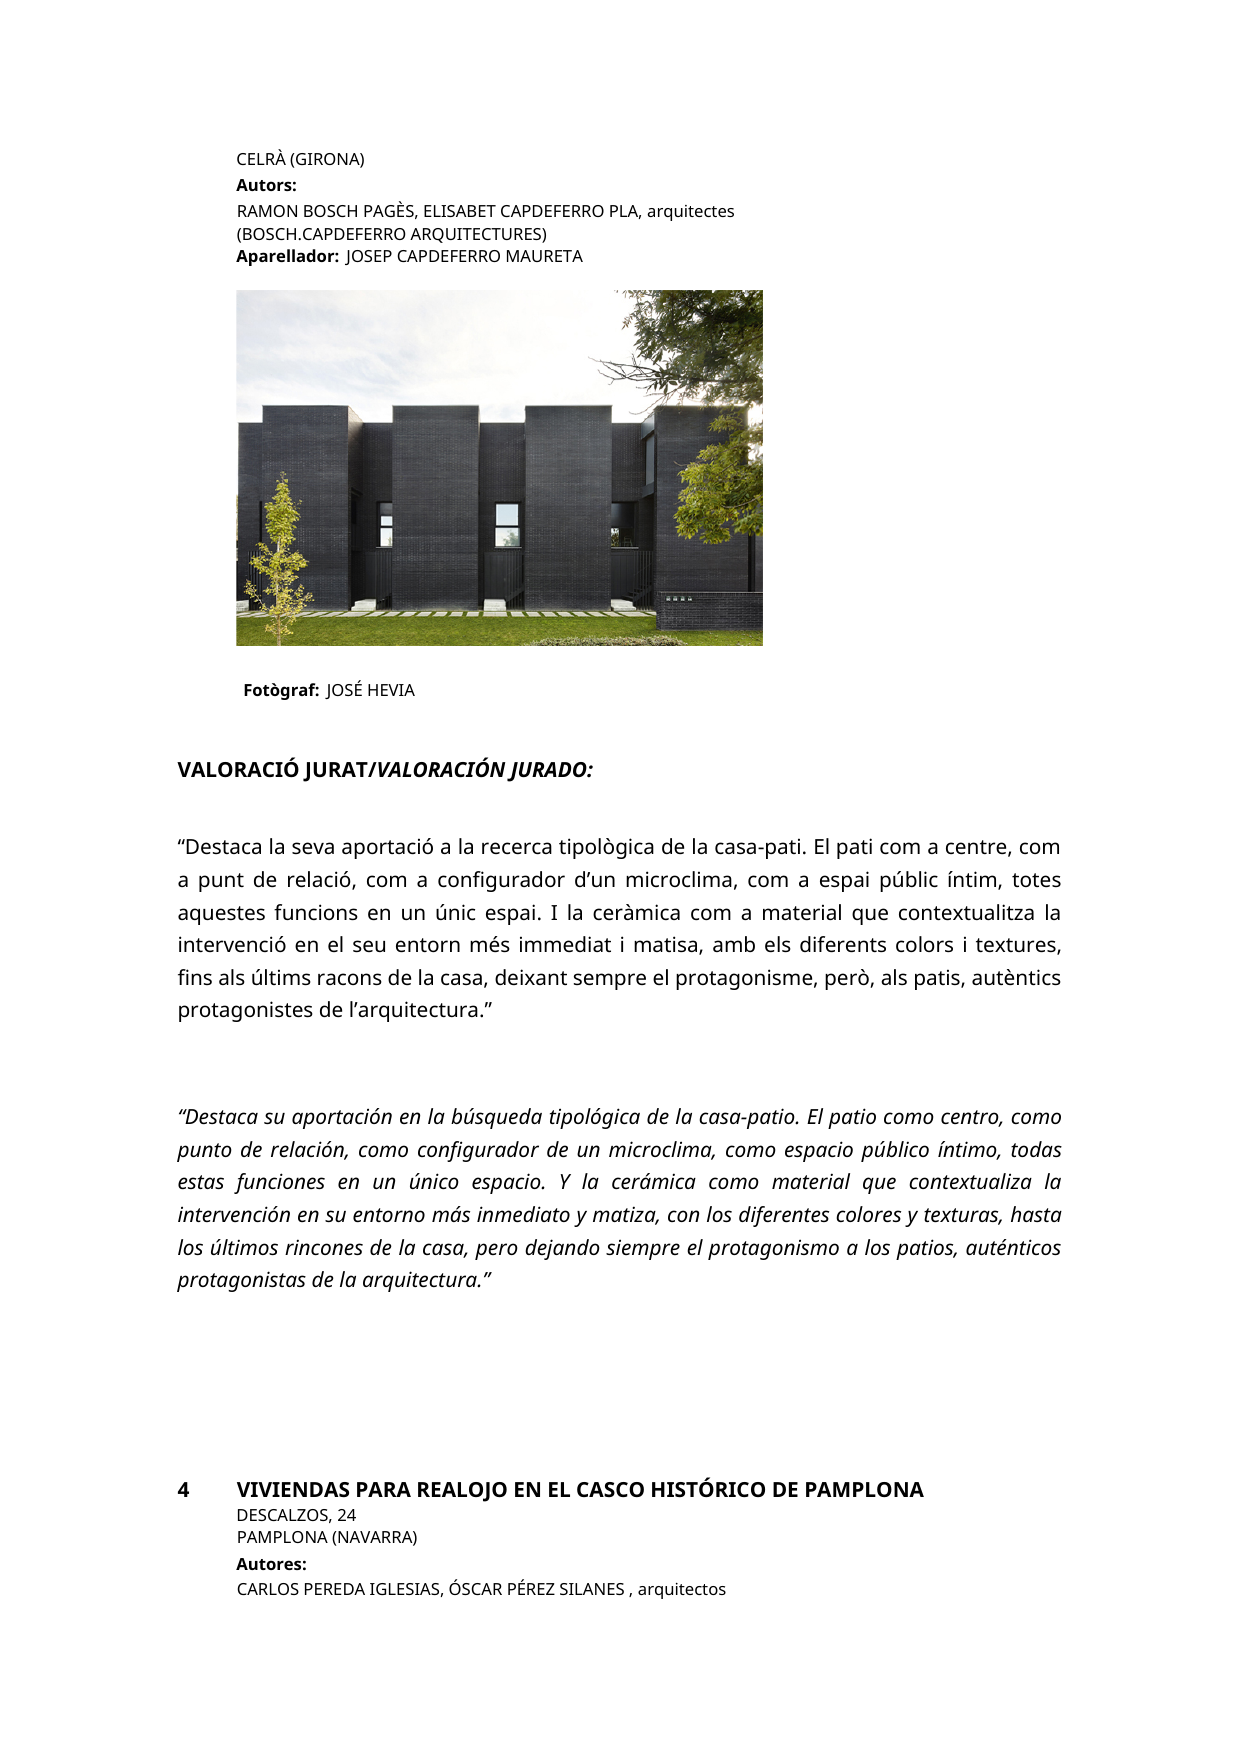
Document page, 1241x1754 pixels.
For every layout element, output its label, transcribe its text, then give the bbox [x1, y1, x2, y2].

text Aparellador: JOSEP CAPDEFERRO MAURETA [177, 245, 1063, 268]
text 4 VIVIENDAS PARA REALOJO EN EL CASCO HISTÓRICO DE PAMPLONA [177, 1475, 1063, 1503]
text Autors: [177, 174, 1063, 196]
text “Destaca la seva aportació a la recerca tipològica de la casa-pati. El pati com a centre, com a punt de relació, com a configurador d’un microclima, com a espai públic íntim, totes aquestes funcions en un únic espai. I la ceràmica com a material que contextualitza la intervenció en el seu entorn més immediat i matisa, amb els diferents colors i textures, fins als últims racons de la casa, deixant sempre el protagonisme, però, als patis, autèntics protagonistes de l’arquitectura.” [177, 832, 1063, 1024]
text (BOSCH.CAPDEFERRO ARQUITECTURES) [177, 222, 1063, 245]
text “Destaca su aportación en la búsqueda tipológica de la casa-patio. El patio como centro, como punto de relación, como configurador de un microclima, como espacio público íntimo, todas estas funciones en un único espacio. Y la cerámica como material que contextualiza la intervención en su entorno más inmediato y matiza, con los diferentes colores y texturas, hasta los últimos rincones de la casa, pero dejando siempre el protagonismo a los patios, auténticos protagonistas de la arquitectura.” [177, 1102, 1063, 1294]
text Fotògraf: JOSÉ HEVIA [177, 679, 1063, 702]
text RAMON BOSCH PAGÈS, ELISABET CAPDEFERRO PLA, arquitectes [177, 199, 1063, 222]
text Autores: [177, 1552, 1063, 1575]
text CARLOS PEREDA IGLESIAS, ÓSCAR PÉREZ SILANES , arquitectos [177, 1578, 1063, 1601]
text CELRÀ (GIRONA) [177, 148, 1063, 170]
text PAMPLONA (NAVARRA) [177, 1526, 1063, 1549]
picture [236, 290, 763, 646]
text VALORACIÓ JURAT/VALORACIÓN JURADO: [177, 755, 1063, 783]
text DESCALZOS, 24 [177, 1503, 1063, 1526]
